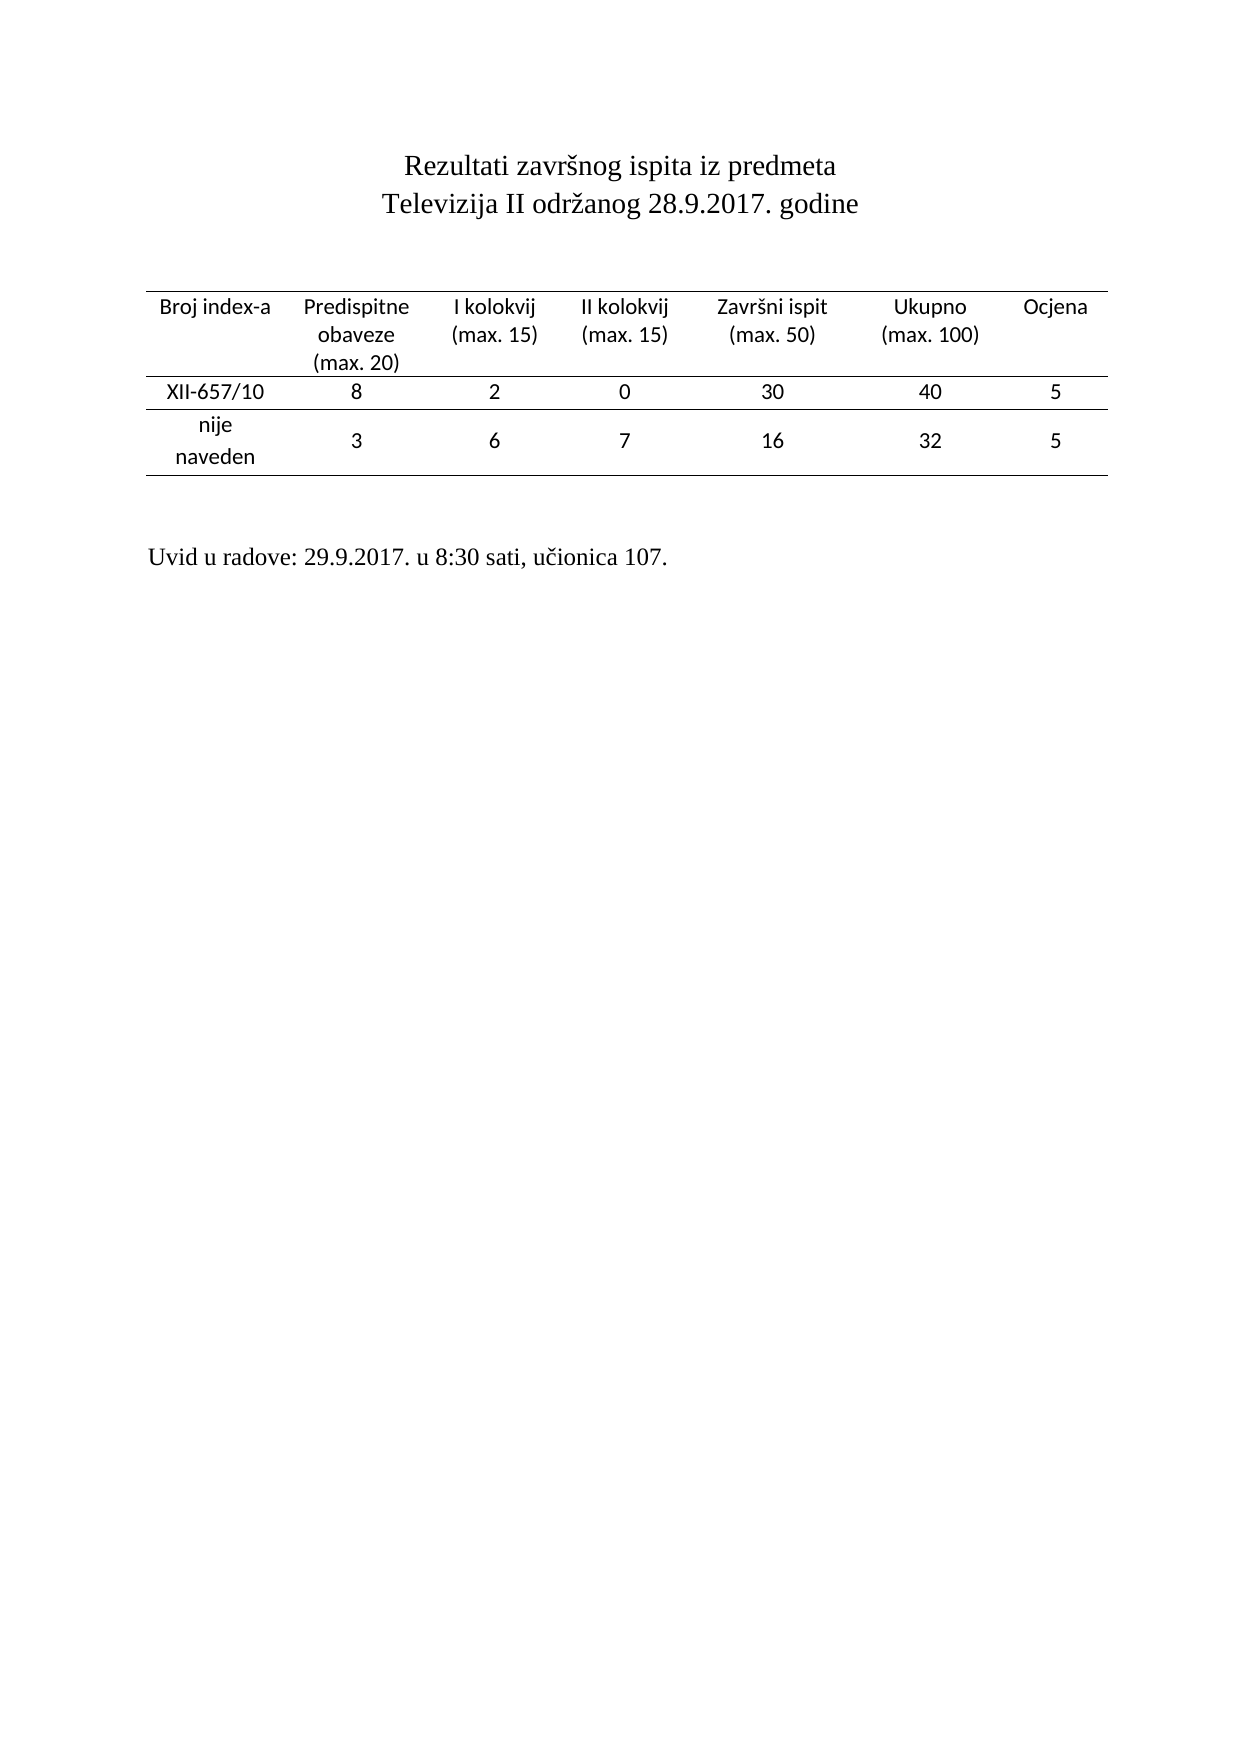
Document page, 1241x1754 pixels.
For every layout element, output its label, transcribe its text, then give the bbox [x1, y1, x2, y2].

table_header I kolokvij (max. 15) [428, 292, 561, 376]
table_cell 40 [856, 377, 1004, 409]
table_cell 7 [561, 410, 688, 475]
table_cell 3 [285, 410, 428, 475]
table_header Predispitne obaveze (max. 20) [285, 292, 428, 376]
table_cell 16 [689, 410, 856, 475]
table_cell 2 [428, 377, 561, 409]
table_header Ukupno (max. 100) [856, 292, 1004, 376]
table_cell nije naveden [146, 410, 284, 475]
table_header II kolokvij (max. 15) [561, 292, 688, 376]
table_cell 0 [561, 377, 688, 409]
table_cell 32 [856, 410, 1004, 475]
table_cell 8 [285, 377, 428, 409]
table_header Završni ispit (max. 50) [689, 292, 856, 376]
table_cell 30 [689, 377, 856, 409]
table_header Ocjena [1004, 292, 1107, 376]
text Rezultati završnog ispita iz predmeta [148, 148, 1093, 181]
text Uvid u radove: 29.9.2017. u 8:30 sati, učionica 107. [148, 542, 1093, 571]
table_cell 6 [428, 410, 561, 475]
table_cell XII-657/10 [146, 377, 284, 409]
text Televizija II održanog 28.9.2017. godine [148, 186, 1093, 220]
table_cell 5 [1004, 377, 1107, 409]
table_header Broj index-a [146, 292, 284, 376]
table_cell 5 [1004, 410, 1107, 475]
